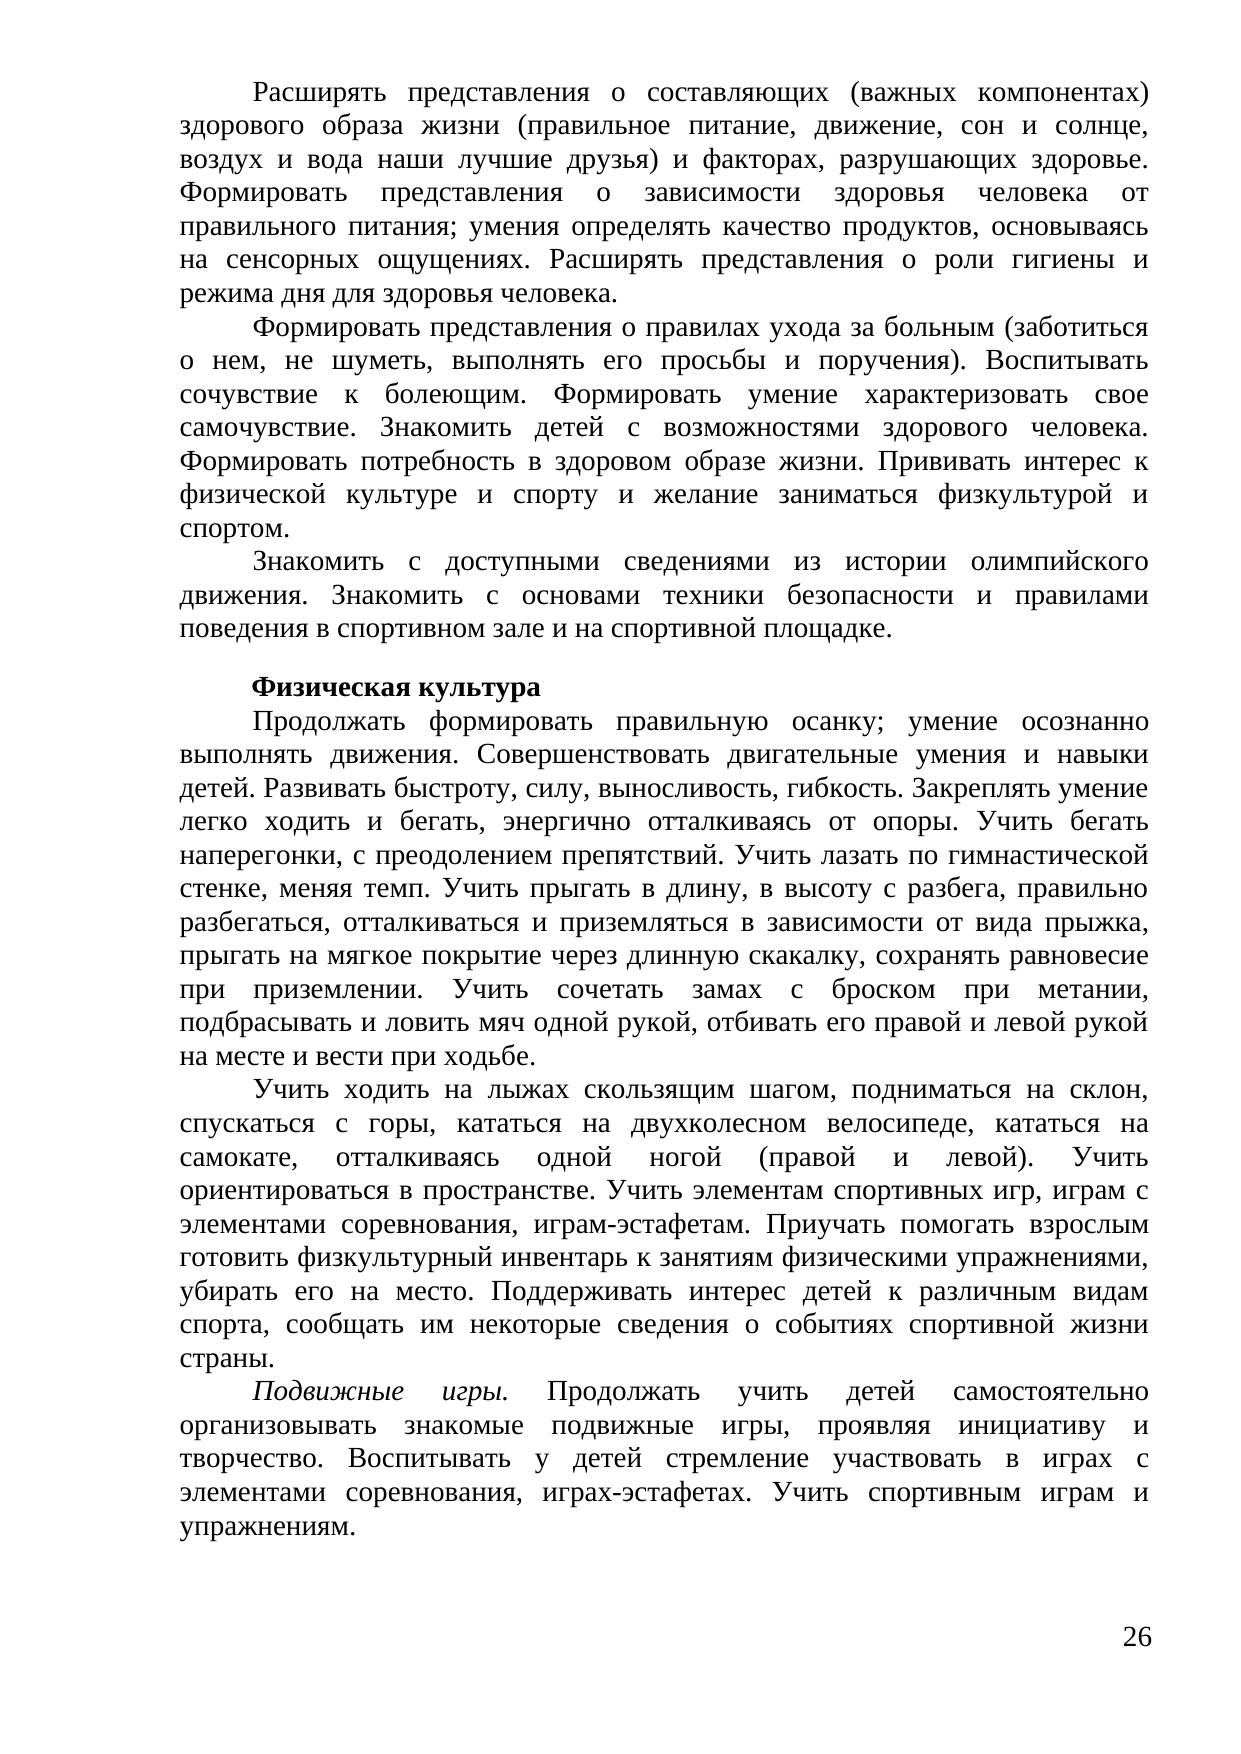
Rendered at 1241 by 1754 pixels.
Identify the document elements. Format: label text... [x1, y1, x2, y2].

text Физическая культура [177, 669, 1152, 703]
text Подвижные игры. Продолжать учить детей самостоятельно организовывать знакомые подвижные игры, проявляя инициативу и творчество. Воспитывать у детей стремление участвовать в играх с элементами соревнования, играх-эстафетах. Учить спортивным играм и упражнениям. [179, 1373, 1149, 1541]
text Учить ходить на лыжах скользящим шагом, подниматься на склон, спускаться с горы, кататься на двухколесном велосипеде, кататься на самокате, отталкиваясь одной ногой (правой и левой). Учить ориентироваться в пространстве. Учить элементам спортивных игр, играм с элементами соревнования, играм-эстафетам. Приучать помогать взрослым готовить физкультурный инвентарь к занятиям физическими упражнениями, убирать его на место. Поддерживать интерес детей к различным видам спорта, сообщать им некоторые сведения о событиях спортивной жизни страны. [179, 1072, 1149, 1373]
text Формировать представления о правилах ухода за больным (заботиться о нем, не шуметь, выполнять его просьбы и поручения). Воспитывать сочувствие к болеющим. Формировать умение характеризовать свое самочувствие. Знакомить детей с возможностями здорового человека. Формировать потребность в здоровом образе жизни. Прививать интерес к физической культуре и спорту и желание заниматься физкультурой и спортом. [179, 309, 1149, 543]
text Знакомить с доступными сведениями из истории олимпийского движения. Знакомить с основами техники безопасности и правилами поведения в спортивном зале и на спортивной площадке. [179, 543, 1149, 644]
text Расширять представления о составляющих (важных компонентах) здорового образа жизни (правильное питание, движение, сон и солнце, воздух и вода наши лучшие друзья) и факторах, разрушающих здоровье. Формировать представления о зависимости здоровья человека от правильного питания; умения определять качество продуктов, основываясь на сенсорных ощущениях. Расширять представления о роли гигиены и режима дня для здоровья человека. [179, 74, 1149, 309]
text Продолжать формировать правильную осанку; умение осознанно выполнять движения. Совершенствовать двигательные умения и навыки детей. Развивать быстроту, силу, выносливость, гибкость. Закреплять умение легко ходить и бегать, энергично отталкиваясь от опоры. Учить бегать наперегонки, с преодолением препятствий. Учить лазать по гимнастической стенке, меняя темп. Учить прыгать в длину, в высоту с разбега, правильно разбегаться, отталкиваться и приземляться в зависимости от вида прыжка, прыгать на мягкое покрытие через длинную скакалку, сохранять равновесие при приземлении. Учить сочетать замах с броском при метании, подбрасывать и ловить мяч одной рукой, отбивать его правой и левой рукой на месте и вести при ходьбе. [179, 703, 1149, 1072]
